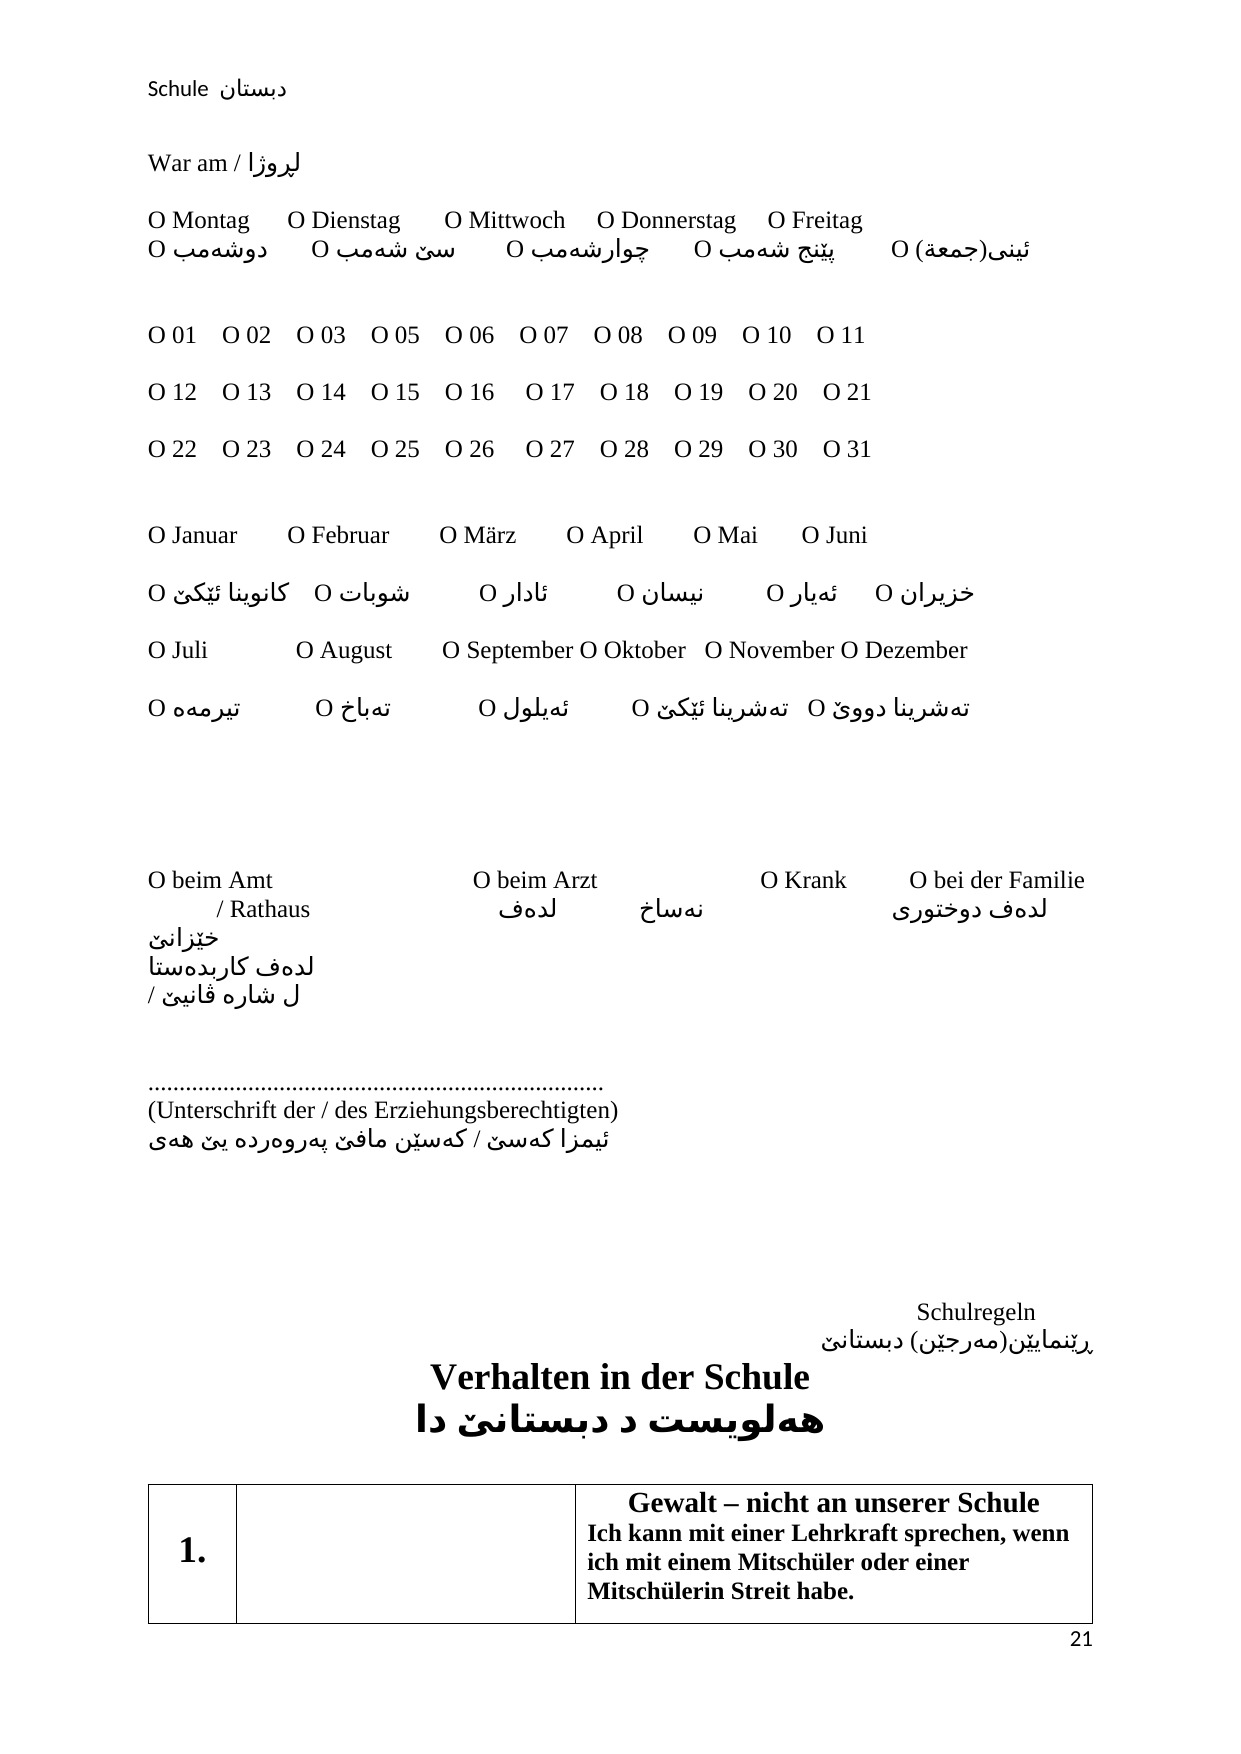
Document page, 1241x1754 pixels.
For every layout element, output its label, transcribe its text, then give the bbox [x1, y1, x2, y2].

text / Rathaus لدەف دوختوری نەساخ لدەف خێزانێ [148, 894, 1093, 952]
table_header [237, 1485, 575, 1623]
text O beim Amt O beim Arzt O Krank O bei der Familie [148, 866, 1093, 894]
text O Montag O Dienstag O Mittwoch O Donnerstag O Freitag [148, 205, 1093, 234]
text O دوشەمب O سێ شەمب O چوارشەمب O پێنج شەمب O ئینی(جمعة) [148, 234, 1093, 263]
text لدەف کاربدەستا [148, 952, 1093, 981]
text O کانوینا ئێکێ O شوبات O ئادار O نیسان O ئەیار O خزیران [148, 578, 1093, 607]
text O 22 O 23 O 24 O 25 O 26 O 27 O 28 O 29 O 30 O 31 [148, 434, 1093, 463]
text (Unterschrift der / des Erziehungsberechtigten) [148, 1096, 1093, 1124]
text O 01 O 02 O 03 O 05 O 06 O 07 O 08 O 09 O 10 O 11 [148, 320, 1093, 349]
text Schulregeln [148, 1297, 1093, 1326]
table_header 1. [149, 1485, 236, 1623]
text O تیرمەه O تەباخ O ئەیلول O تەشرینا ئێکێ O تەشرینا دووێ [148, 693, 1093, 722]
text Verhalten in der Schule [148, 1354, 1093, 1397]
text War am / لڕوژا [148, 148, 1093, 176]
text ......................................................................... [148, 1067, 1093, 1096]
text / ل شارە ڤانیێ [148, 981, 1093, 1009]
text O 12 O 13 O 14 O 15 O 16 O 17 O 18 O 19 O 20 O 21 [148, 377, 1093, 406]
text O Januar O Februar O März O April O Mai O Juni [148, 521, 1093, 549]
text هەلویست د دبستانێ دا [148, 1397, 1093, 1441]
text O Juli O August O September O Oktober O November O Dezember [148, 636, 1093, 664]
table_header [576, 1485, 1092, 1623]
text ڕێنمایێن(مەرجێن) دبستانێ [148, 1326, 1093, 1354]
text ئیمزا کەسێ / کەسێن مافێ پەروەردە یێ هەی [148, 1124, 1093, 1153]
